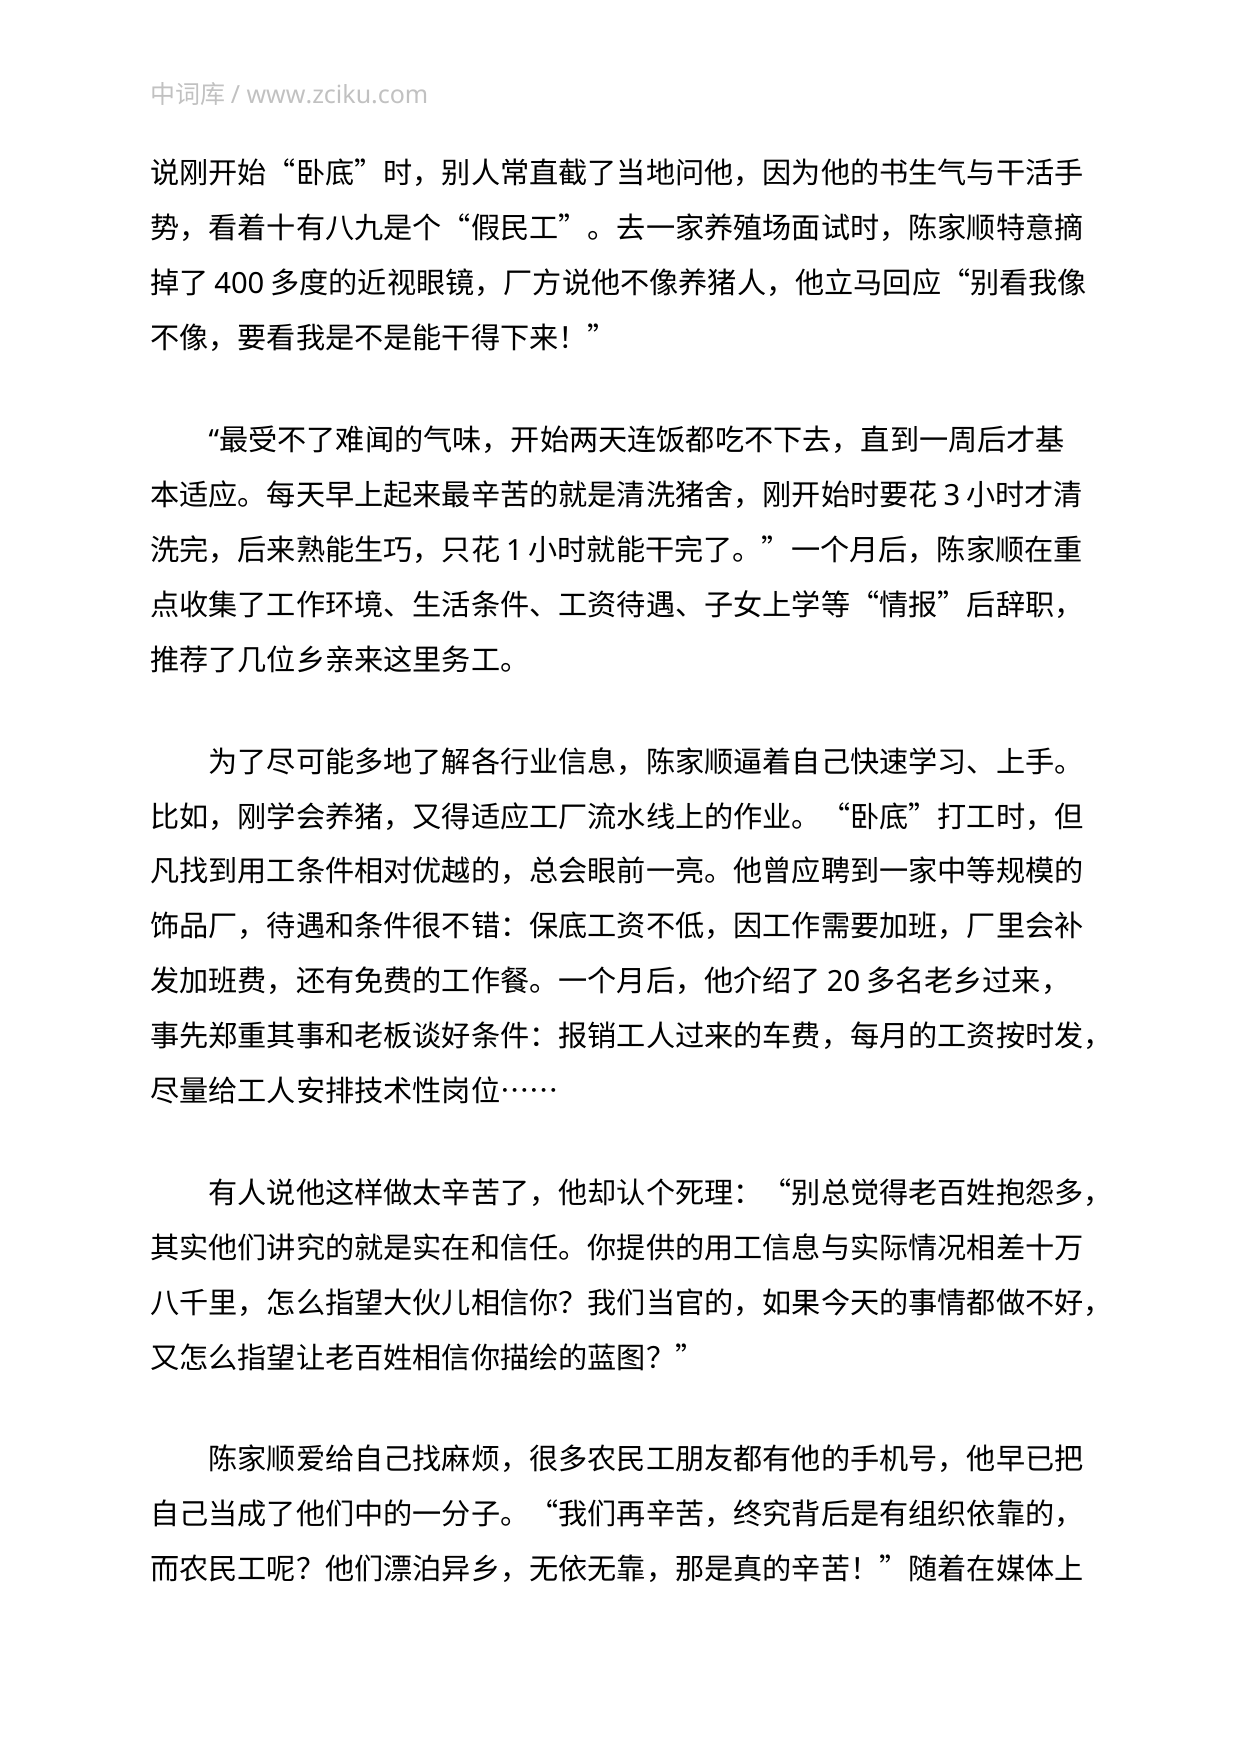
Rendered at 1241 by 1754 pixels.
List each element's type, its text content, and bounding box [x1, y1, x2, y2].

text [150, 150, 1090, 357]
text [150, 1436, 1090, 1588]
text “最受不了难闻的气味，开始两天连饭都吃不下去，直到一周后才基本适应。每天早上起来最辛苦的就是清洗猪舍，刚开始时要花3小时才清洗完，后来熟能生巧，只花1小时就能干完了。”一个月后，陈家顺在重点收集了工作环境、生活条件、工资待遇、子女上学等“情报”后辞职，推荐了几位乡亲来这里务工。 [150, 417, 1090, 679]
text 有人说他这样做太辛苦了，他却认个死理：“别总觉得老百姓抱怨多，其实他们讲究的就是实在和信任。你提供的用工信息与实际情况相差十万八千里，怎么指望大伙儿相信你？我们当官的，如果今天的事情都做不好，又怎么指望让老百姓相信你描绘的蓝图？” [150, 1169, 1090, 1376]
text 为了尽可能多地了解各行业信息，陈家顺逼着自己快速学习、上手。比如，刚学会养猪，又得适应工厂流水线上的作业。“卧底”打工时，但凡找到用工条件相对优越的，总会眼前一亮。他曾应聘到一家中等规模的饰品厂，待遇和条件很不错：保底工资不低，因工作需要加班，厂里会补发加班费，还有免费的工作餐。一个月后，他介绍了20多名老乡过来，事先郑重其事和老板谈好条件：报销工人过来的车费，每月的工资按时发，尽量给工人安排技术性岗位…… [150, 738, 1090, 1110]
